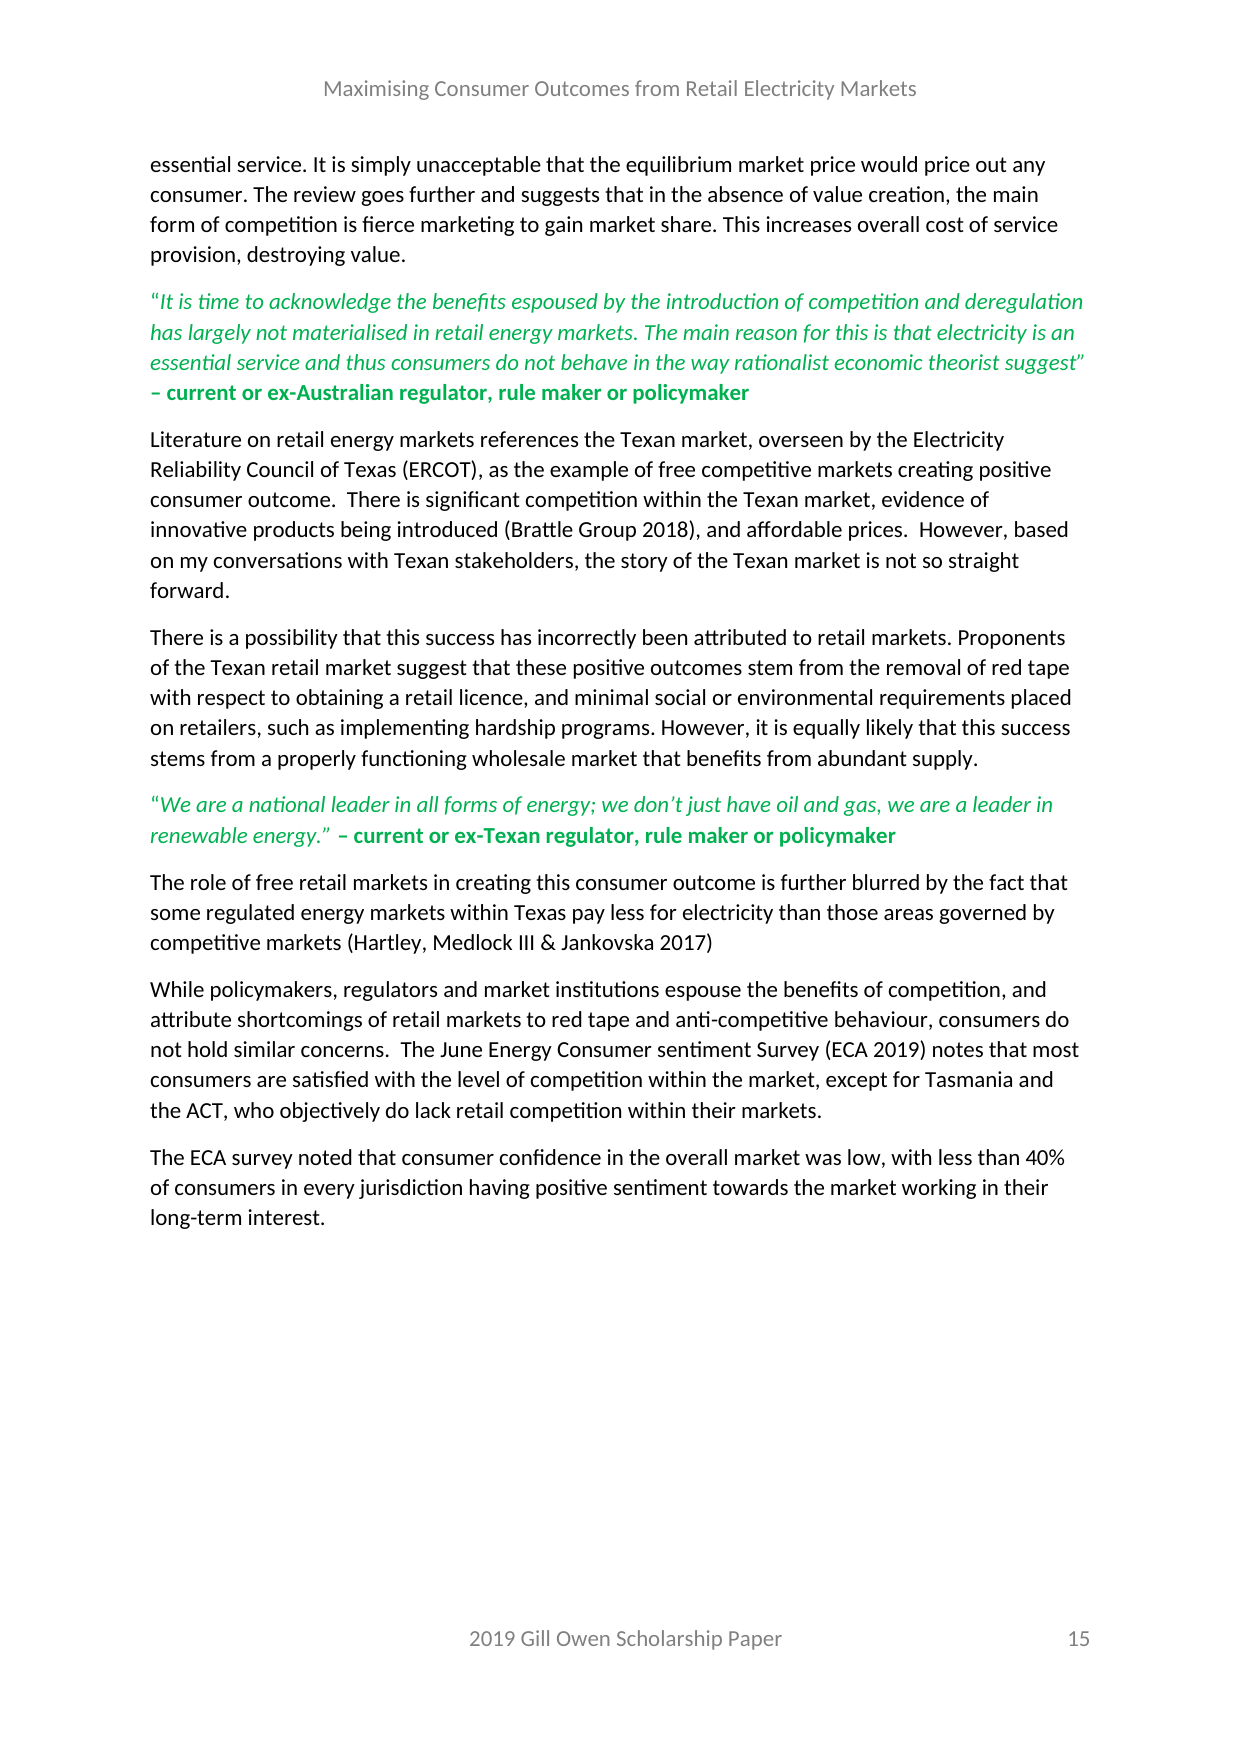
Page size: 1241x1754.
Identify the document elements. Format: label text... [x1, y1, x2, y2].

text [150, 150, 1090, 269]
text There is a possibility that this success has incorrectly been attributed to retail markets. Proponents of the Texan retail market suggest that these positive outcomes stem from the removal of red tape with respect to obtaining a retail licence, and minimal social or environmental requirements placed on retailers, such as implementing hardship programs. However, it is equally likely that this success stems from a properly functioning wholesale market that benefits from abundant supply. [150, 623, 1090, 772]
text While policymakers, regulators and market institutions espouse the benefits of competition, and attribute shortcomings of retail markets to red tape and anti-competitive behaviour, consumers do not hold similar concerns. The June Energy Consumer sentiment Survey (ECA 2019) notes that most consumers are satisfied with the level of competition within the market, except for Tasmania and the ACT, who objectively do lack retail competition within their markets. [150, 975, 1090, 1124]
text The role of free retail markets in creating this consumer outcome is further blurred by the fact that some regulated energy markets within Texas pay less for electricity than those areas governed by competitive markets (Hartley, Medlock III & Jankovska 2017) [150, 868, 1090, 956]
text “We are a national leader in all forms of energy; we don’t just have oil and gas, we are a leader in renewable energy.” – current or ex-Texan regulator, rule maker or policymaker [150, 791, 1090, 849]
text The ECA survey noted that consumer confidence in the overall market was low, with less than 40% of consumers in every jurisdiction having positive sentiment towards the market working in their long-term interest. [150, 1143, 1090, 1231]
text Literature on retail energy markets references the Texan market, overseen by the Electricity Reliability Council of Texas (ERCOT), as the example of free competitive markets creating positive consumer outcome. There is significant competition within the Texan market, evidence of innovative products being introduced (Brattle Group 2018), and affordable prices. However, based on my conversations with Texan stakeholders, the story of the Texan market is not so straight forward. [150, 425, 1090, 604]
text “It is time to acknowledge the benefits espoused by the introduction of competition and deregulation has largely not materialised in retail energy markets. The main reason for this is that electricity is an essential service and thus consumers do not behave in the way rationalist economic theorist suggest” – current or ex-Australian regulator, rule maker or policymaker [150, 287, 1090, 406]
